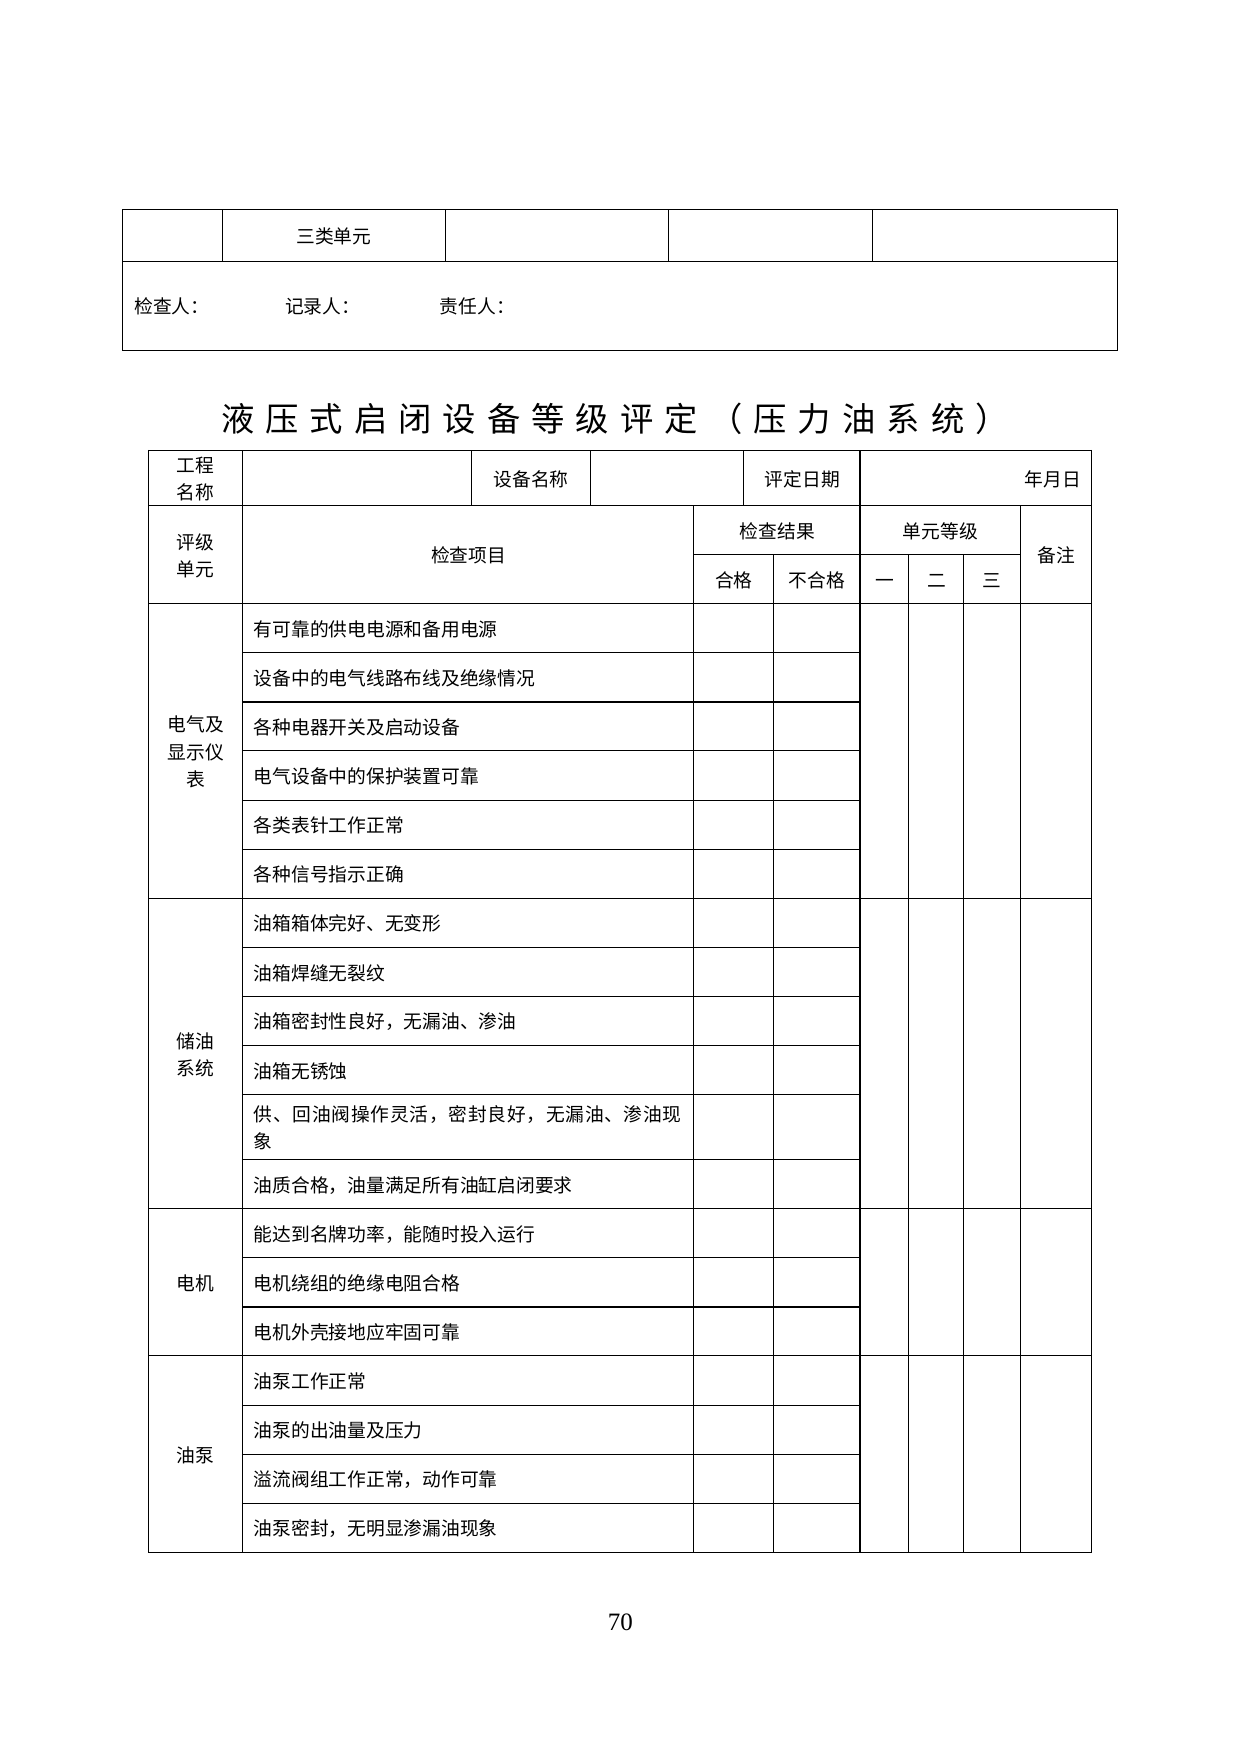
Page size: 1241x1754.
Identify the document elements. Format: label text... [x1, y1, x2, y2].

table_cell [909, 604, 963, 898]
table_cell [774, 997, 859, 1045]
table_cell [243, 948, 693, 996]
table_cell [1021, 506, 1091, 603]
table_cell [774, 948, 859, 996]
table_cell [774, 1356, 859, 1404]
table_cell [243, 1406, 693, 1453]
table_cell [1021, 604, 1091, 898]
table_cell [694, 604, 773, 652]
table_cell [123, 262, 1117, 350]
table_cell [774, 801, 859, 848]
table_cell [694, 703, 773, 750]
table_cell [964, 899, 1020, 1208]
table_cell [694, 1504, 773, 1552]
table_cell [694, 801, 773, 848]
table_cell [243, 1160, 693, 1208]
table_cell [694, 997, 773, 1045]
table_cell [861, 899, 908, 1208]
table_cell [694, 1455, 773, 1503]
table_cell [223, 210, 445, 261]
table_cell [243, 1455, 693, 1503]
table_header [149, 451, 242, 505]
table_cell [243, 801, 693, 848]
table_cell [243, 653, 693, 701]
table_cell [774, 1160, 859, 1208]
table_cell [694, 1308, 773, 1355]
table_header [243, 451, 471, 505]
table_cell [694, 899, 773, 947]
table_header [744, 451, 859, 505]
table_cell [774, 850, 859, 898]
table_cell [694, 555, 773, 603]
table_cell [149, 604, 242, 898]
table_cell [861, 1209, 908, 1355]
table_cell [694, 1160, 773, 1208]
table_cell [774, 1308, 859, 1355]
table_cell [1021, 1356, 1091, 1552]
text 液压式启闭设备等级评定（压力油系统） [165, 384, 1075, 450]
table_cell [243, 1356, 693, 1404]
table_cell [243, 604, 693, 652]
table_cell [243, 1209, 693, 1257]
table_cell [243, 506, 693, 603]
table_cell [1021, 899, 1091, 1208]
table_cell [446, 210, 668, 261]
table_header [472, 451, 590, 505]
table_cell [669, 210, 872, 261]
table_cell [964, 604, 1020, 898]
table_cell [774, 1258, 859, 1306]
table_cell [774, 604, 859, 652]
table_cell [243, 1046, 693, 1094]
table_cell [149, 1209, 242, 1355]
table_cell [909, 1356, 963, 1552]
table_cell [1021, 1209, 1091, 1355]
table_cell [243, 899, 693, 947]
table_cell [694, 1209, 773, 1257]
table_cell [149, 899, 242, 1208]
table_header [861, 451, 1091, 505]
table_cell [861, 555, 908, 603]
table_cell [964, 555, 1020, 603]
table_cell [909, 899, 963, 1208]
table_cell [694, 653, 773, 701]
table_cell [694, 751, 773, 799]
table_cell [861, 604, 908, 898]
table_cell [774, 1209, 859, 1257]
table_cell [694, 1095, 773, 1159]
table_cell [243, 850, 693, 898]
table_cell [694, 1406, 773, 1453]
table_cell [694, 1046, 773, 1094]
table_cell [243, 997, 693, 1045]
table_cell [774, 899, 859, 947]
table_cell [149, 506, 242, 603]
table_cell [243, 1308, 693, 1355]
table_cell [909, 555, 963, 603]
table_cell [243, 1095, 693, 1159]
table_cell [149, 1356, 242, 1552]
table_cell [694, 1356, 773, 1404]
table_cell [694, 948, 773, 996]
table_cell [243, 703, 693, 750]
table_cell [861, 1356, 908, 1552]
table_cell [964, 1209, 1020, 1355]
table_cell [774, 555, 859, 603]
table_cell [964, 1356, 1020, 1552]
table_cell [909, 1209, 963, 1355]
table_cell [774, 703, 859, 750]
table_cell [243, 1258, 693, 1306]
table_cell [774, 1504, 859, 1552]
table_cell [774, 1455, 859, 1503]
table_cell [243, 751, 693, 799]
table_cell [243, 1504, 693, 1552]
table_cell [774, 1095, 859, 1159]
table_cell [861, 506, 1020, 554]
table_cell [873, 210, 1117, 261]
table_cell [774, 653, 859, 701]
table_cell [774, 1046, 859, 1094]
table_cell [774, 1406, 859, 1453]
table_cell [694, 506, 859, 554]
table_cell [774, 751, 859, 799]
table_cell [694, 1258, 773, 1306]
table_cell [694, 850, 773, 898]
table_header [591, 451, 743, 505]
